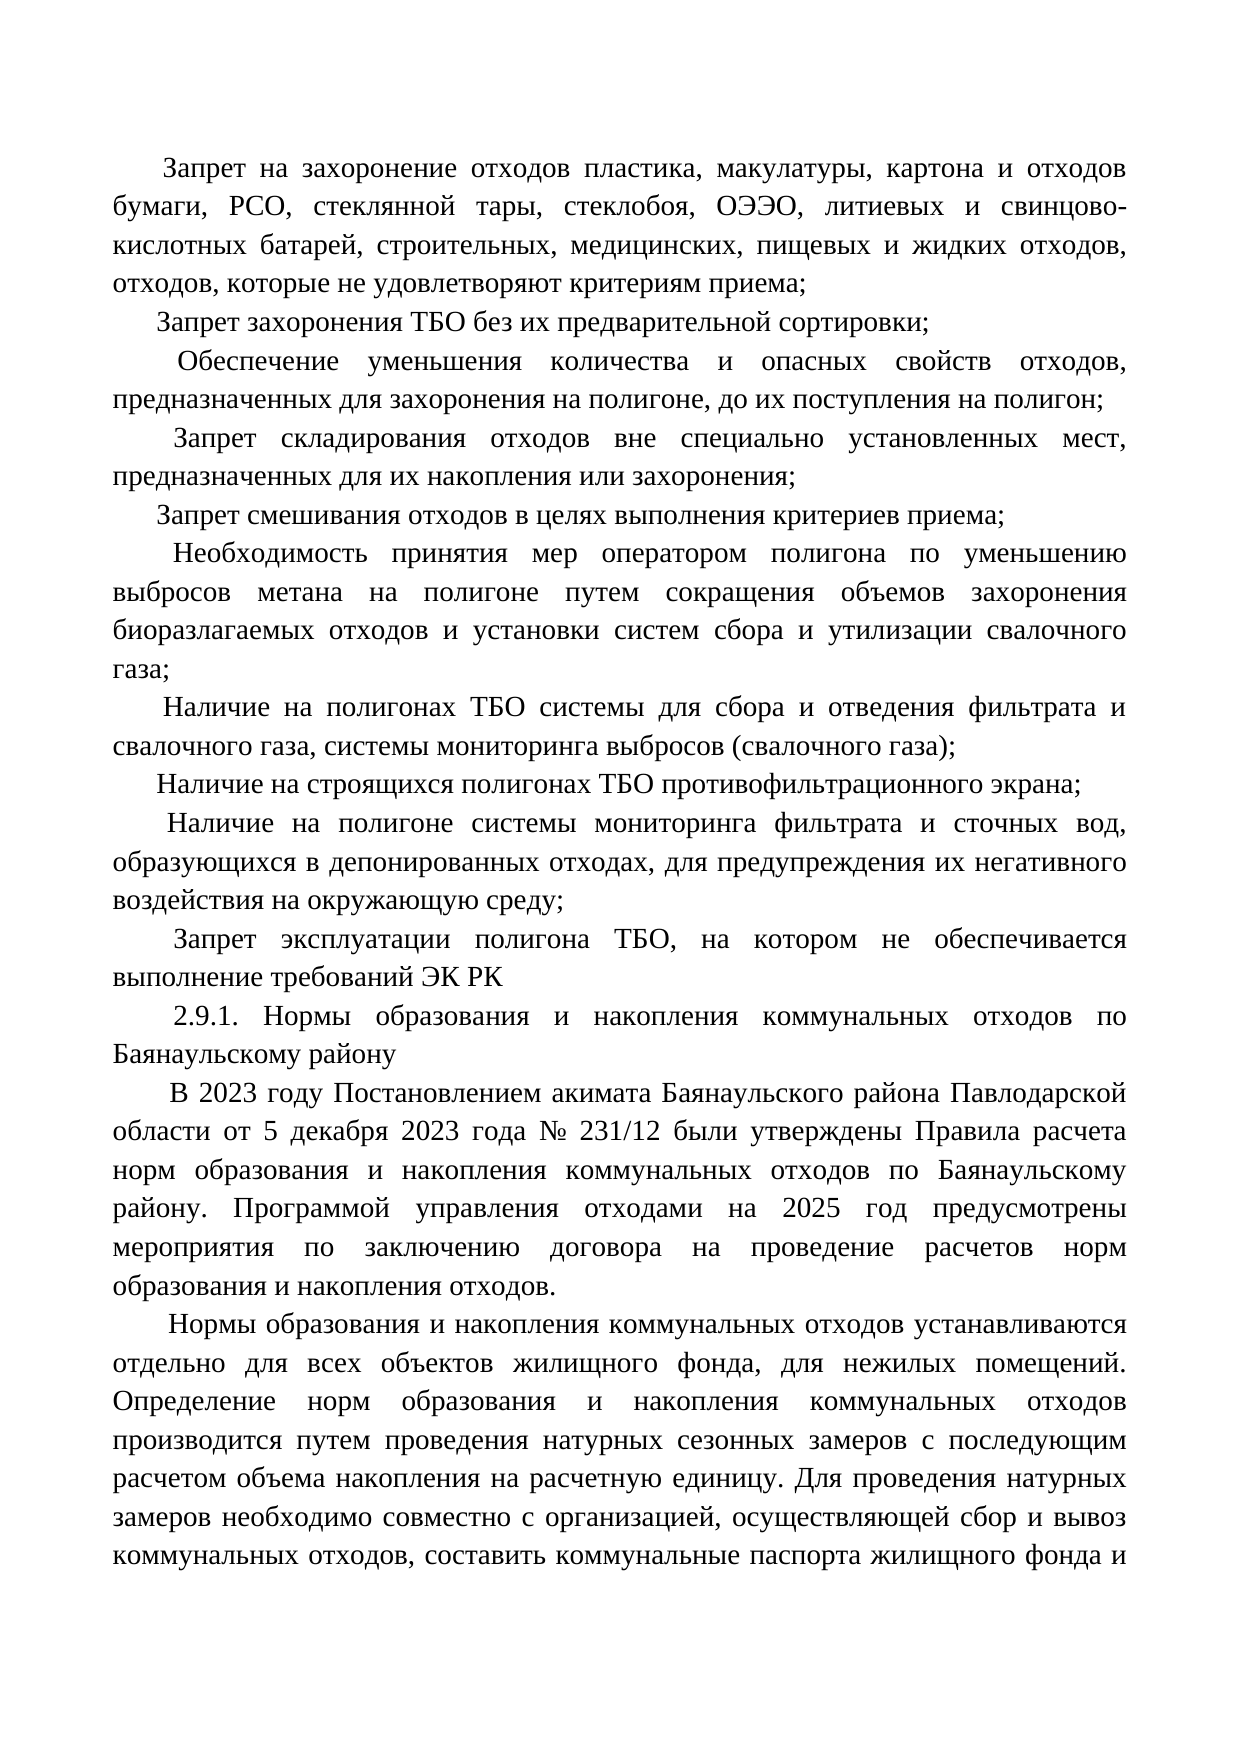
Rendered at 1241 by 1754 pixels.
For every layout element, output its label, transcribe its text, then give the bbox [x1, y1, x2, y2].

text Запрет смешивания отходов в целях выполнения критериев приема; [112, 497, 1128, 530]
text Наличие на строящихся полигонах ТБО противофильтрационного экрана; [112, 767, 1128, 800]
text 2.9.1. Нормы образования и накопления коммунальных отходов по Баянаульскому району [112, 998, 1128, 1070]
text Запрет складирования отходов вне специально установленных мест, предназначенных для их накопления или захоронения; [112, 420, 1128, 492]
text В 2023 году Постановлением акимата Баянаульского района Павлодарской области от 5 декабря 2023 года № 231/12 были утверждены Правила расчета норм образования и накопления коммунальных отходов по Баянаульскому району. Программой управления отходами на 2025 год предусмотрены мероприятия по заключению договора на проведение расчетов норм образования и накопления отходов. [112, 1075, 1128, 1301]
text Запрет на захоронение отходов пластика, макулатуры, картона и отходов бумаги, РСО, стеклянной тары, стеклобоя, ОЭЭО, литиевых и свинцово-кислотных батарей, строительных, медицинских, пищевых и жидких отходов, отходов, которые не удовлетворяют критериям приема; [112, 150, 1128, 299]
text Наличие на полигонах ТБО системы для сбора и отведения фильтрата и свалочного газа, системы мониторинга выбросов (свалочного газа); [112, 689, 1128, 762]
text Наличие на полигоне системы мониторинга фильтрата и сточных вод, образующихся в депонированных отходах, для предупреждения их негативного воздействия на окружающую среду; [112, 805, 1128, 916]
text Запрет эксплуатации полигона ТБО, на котором не обеспечивается выполнение требований ЭК РК [112, 921, 1128, 993]
text Запрет захоронения ТБО без их предварительной сортировки; [112, 304, 1128, 338]
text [112, 1306, 1128, 1571]
text Обеспечение уменьшения количества и опасных свойств отходов, предназначенных для захоронения на полигоне, до их поступления на полигон; [112, 343, 1128, 415]
text Необходимость принятия мер оператором полигона по уменьшению выбросов метана на полигоне путем сокращения объемов захоронения биоразлагаемых отходов и установки систем сбора и утилизации свалочного газа; [112, 535, 1128, 684]
